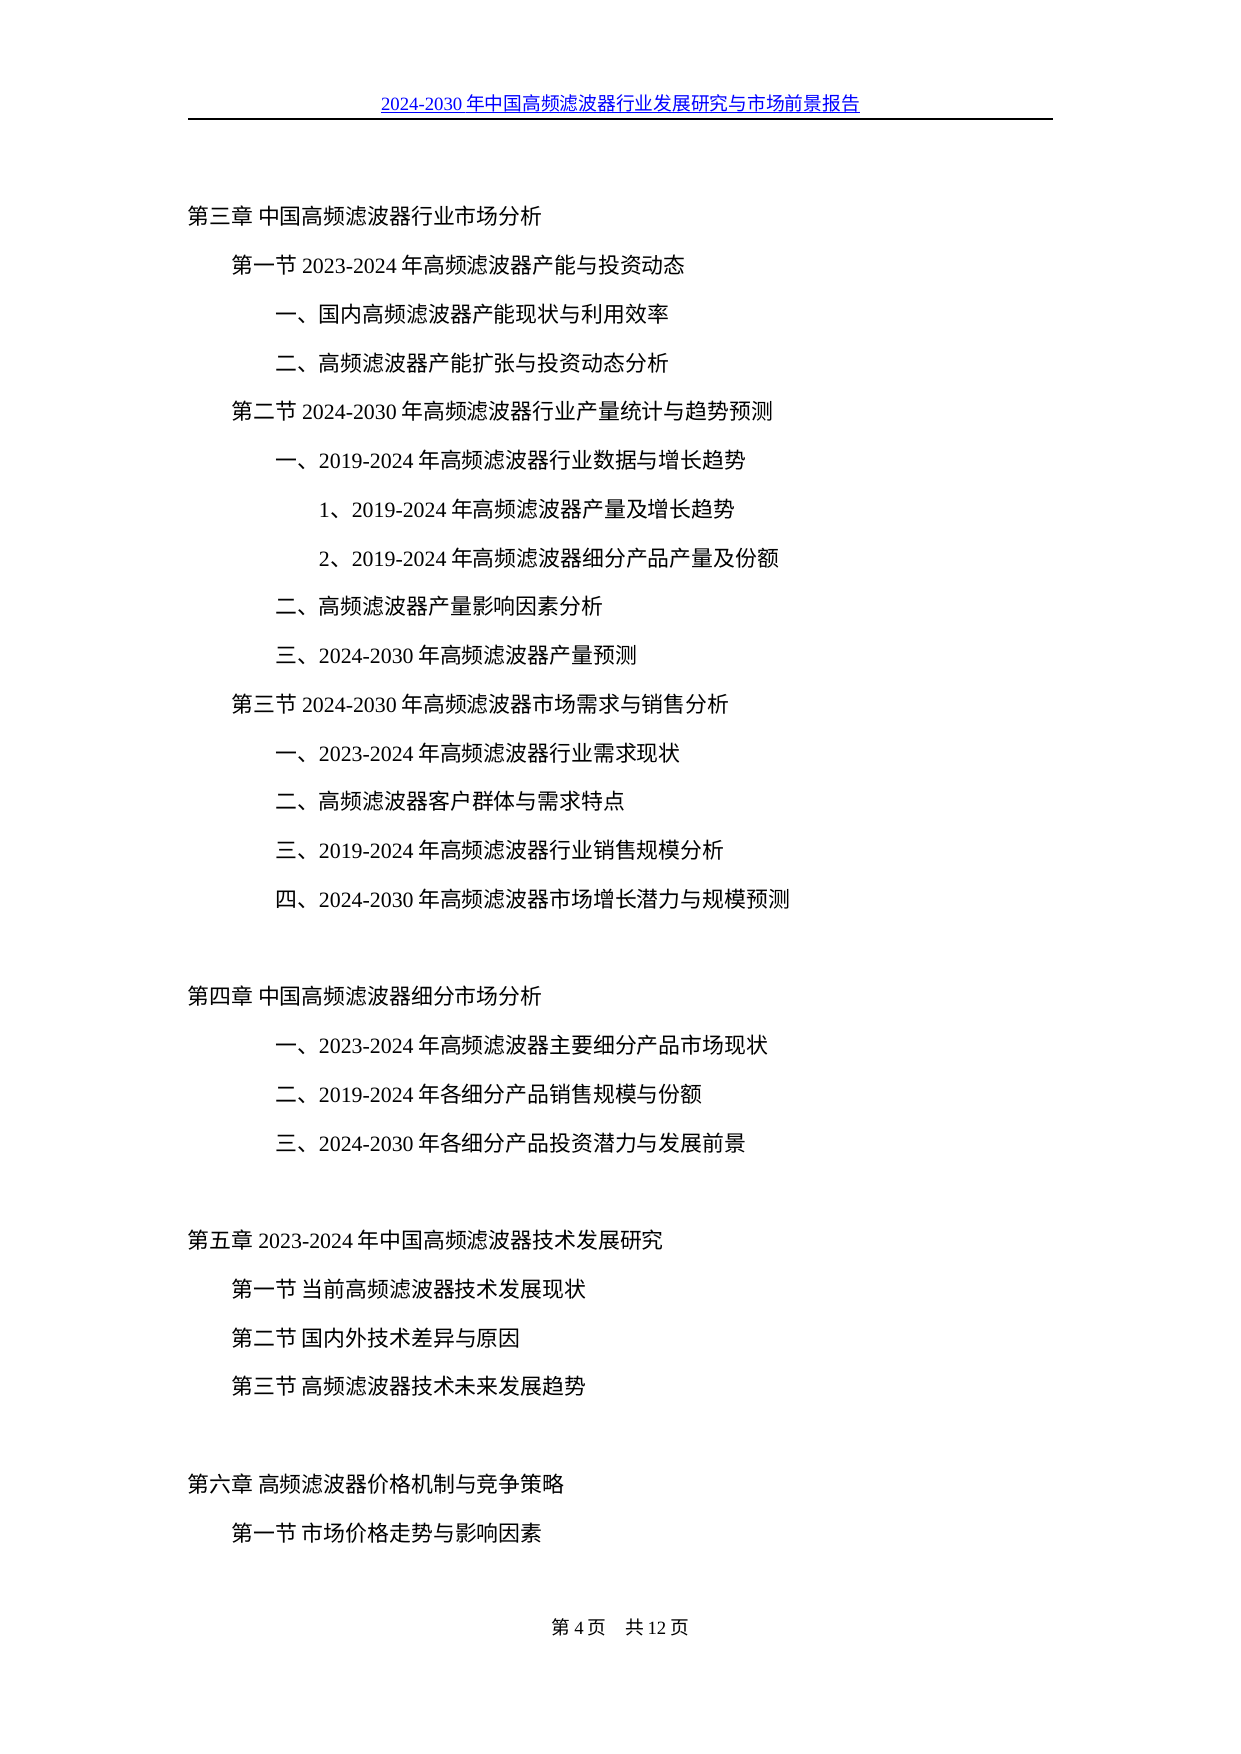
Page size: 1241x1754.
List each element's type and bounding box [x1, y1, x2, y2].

text [187, 150, 1053, 1548]
